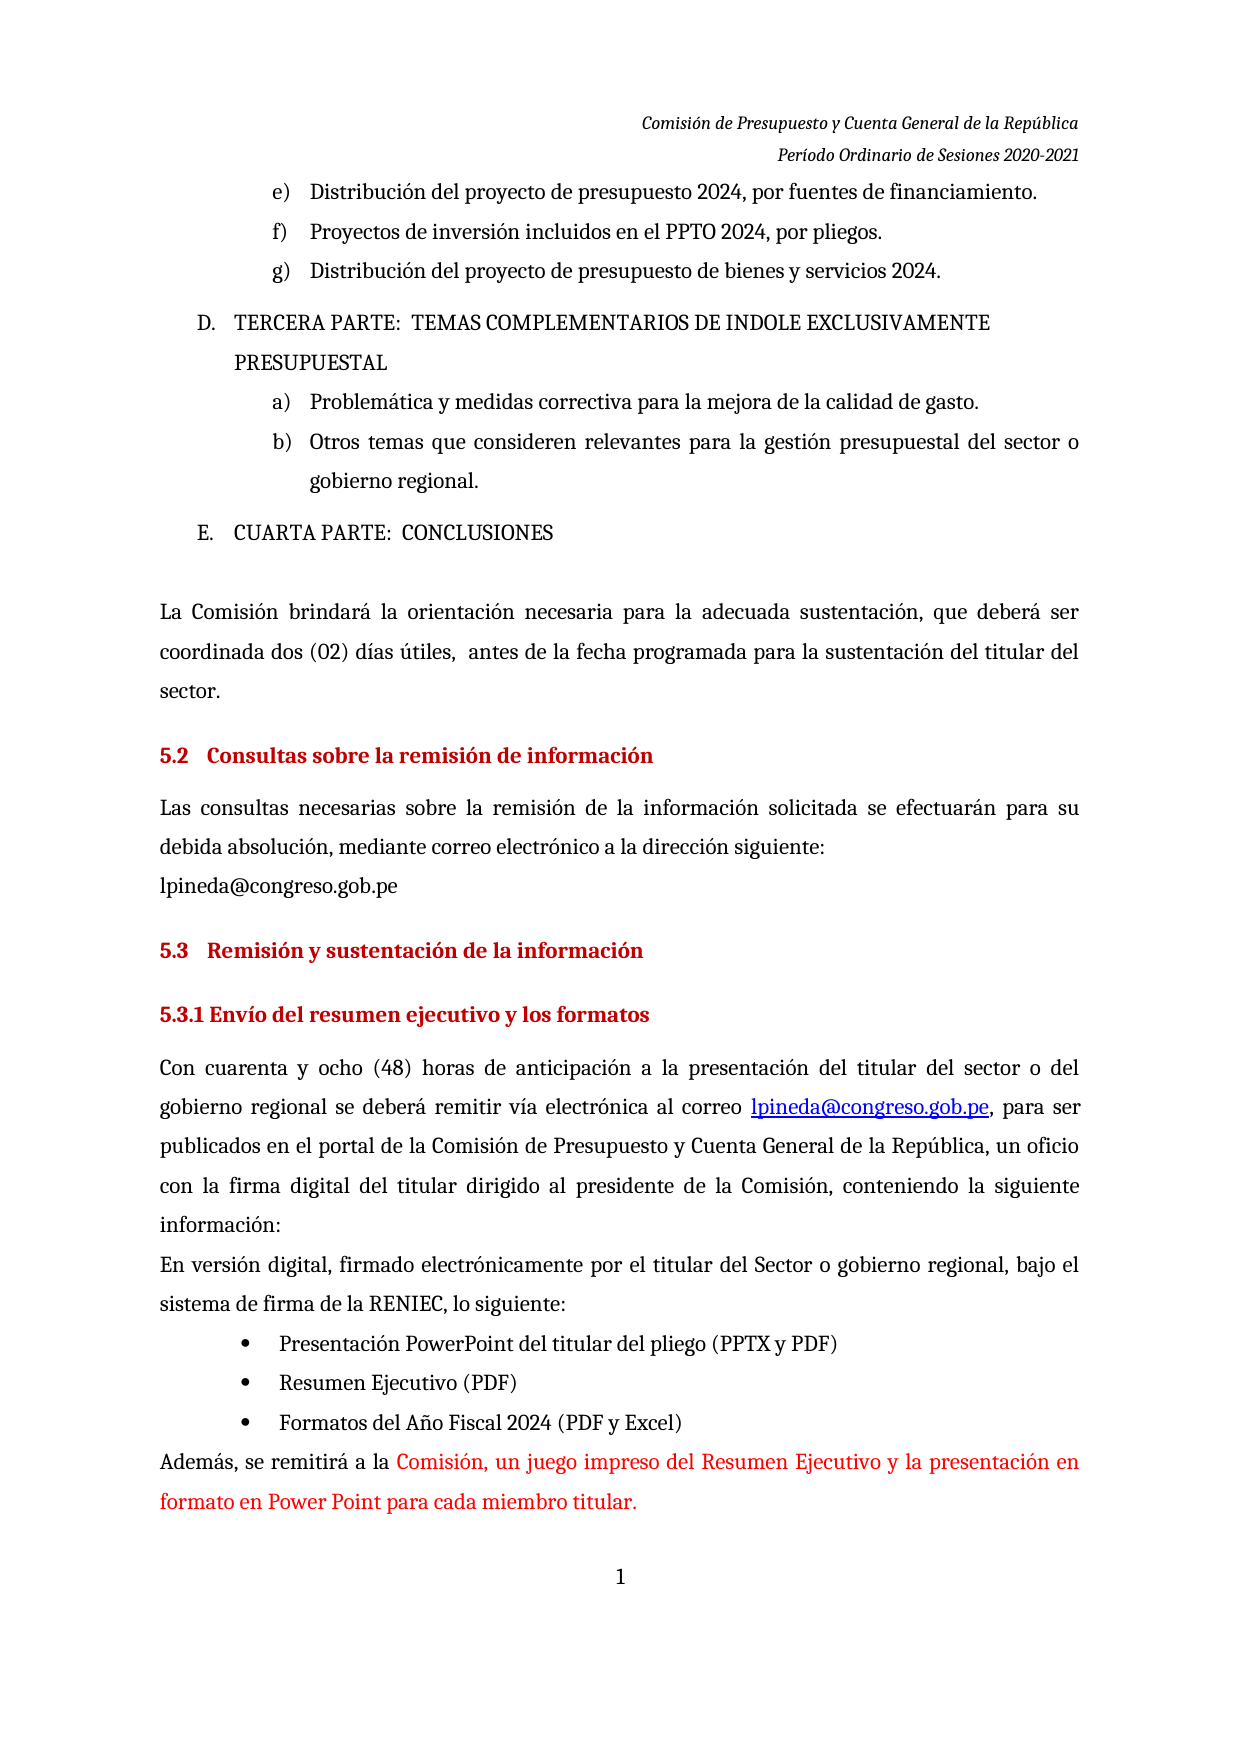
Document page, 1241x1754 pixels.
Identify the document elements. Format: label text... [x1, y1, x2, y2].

text La Comisión brindará la orientación necesaria para la adecuada sustentación, que deberá ser coordinada dos (02) días útiles, antes de la fecha programada para la sustentación del titular del sector. [159, 599, 1081, 704]
list CUARTA PARTE: CONCLUSIONES [197, 520, 1081, 546]
text Las consultas necesarias sobre la remisión de la información solicitada se efectuarán para su debida absolución, mediante correo electrónico a la dirección siguiente: [159, 794, 1081, 860]
text En versión digital, firmado electrónicamente por el titular del Sector o gobierno regional, bajo el sistema de firma de la RENIEC, lo siguiente: [159, 1252, 1081, 1317]
list Distribución del proyecto de presupuesto de bienes y servicios 2024. [272, 258, 1081, 284]
list Presentación PowerPoint del titular del pliego (PPTX y PDF) [241, 1331, 1081, 1357]
text lpineda@congreso.gob.pe [159, 873, 1081, 900]
text Con cuarenta y ocho (48) horas de anticipación a la presentación del titular del sector o del gobierno regional se deberá remitir vía electrónica al correo lpineda@congreso.gob.pe, para ser publicados en el portal de la Comisión de Presupuesto y Cuenta General de la República, un oficio con la firma digital del titular dirigido al presidente de la Comisión, conteniendo la siguiente información: [159, 1054, 1081, 1238]
list Otros temas que consideren relevantes para la gestión presupuestal del sector o gobierno regional. [272, 428, 1081, 494]
subtitle 5.3.1 Envío del resumen ejecutivo y los formatos [159, 1002, 1081, 1029]
subtitle 5.2 Consultas sobre la remisión de información [159, 742, 1081, 769]
list Formatos del Año Fiscal 2024 (PDF y Excel) [241, 1409, 1081, 1436]
subtitle 5.3 Remisión y sustentación de la información [159, 938, 1081, 964]
list Problemática y medidas correctiva para la mejora de la calidad de gasto. [272, 389, 1081, 415]
list TERCERA PARTE: TEMAS COMPLEMENTARIOS DE INDOLE EXCLUSIVAMENTE PRESUPUESTAL [197, 310, 1081, 376]
list Proyectos de inversión incluidos en el PPTO 2024, por pliegos. [272, 219, 1081, 245]
list Distribución del proyecto de presupuesto 2024, por fuentes de financiamiento. [272, 179, 1081, 206]
list Resumen Ejecutivo (PDF) [241, 1370, 1081, 1396]
text Además, se remitirá a la Comisión, un juego impreso del Resumen Ejecutivo y la presentación en formato en Power Point para cada miembro titular. [159, 1449, 1081, 1515]
